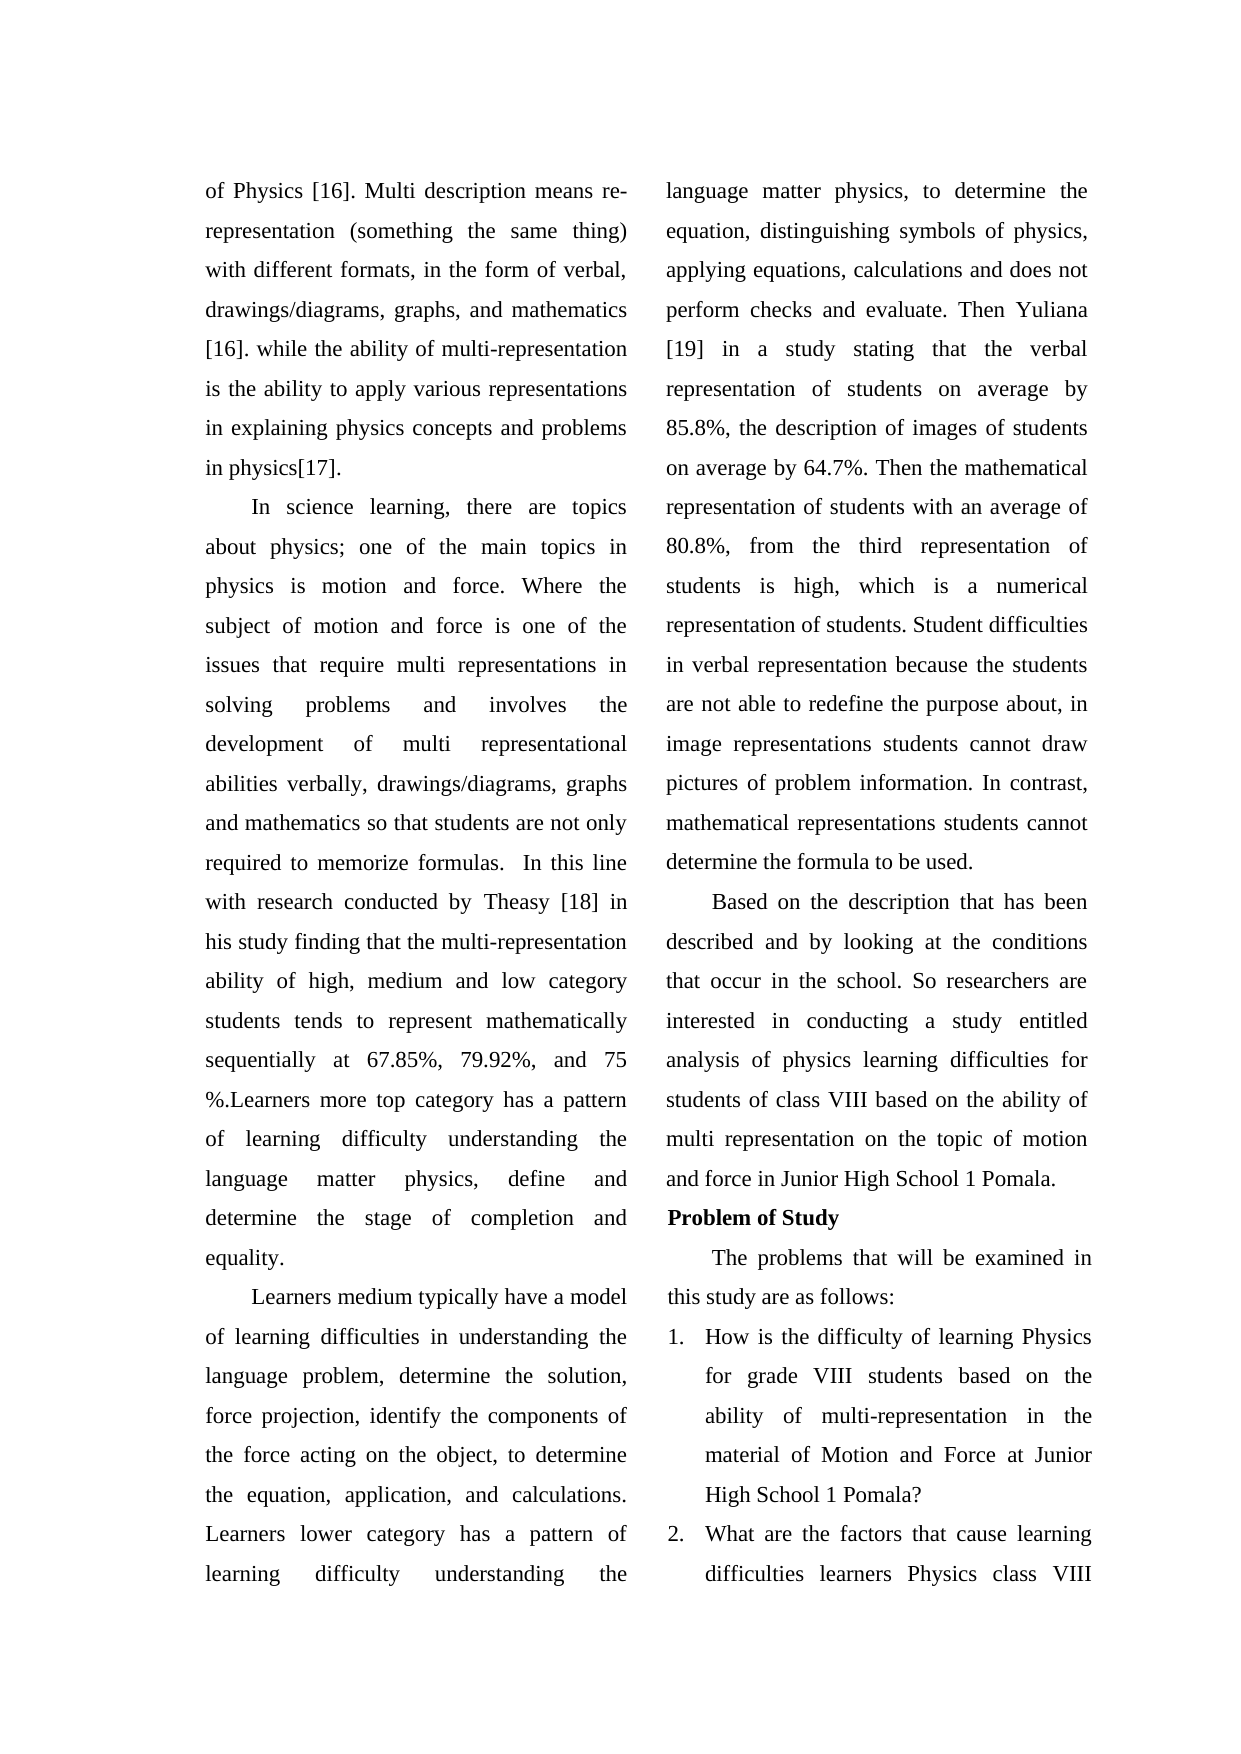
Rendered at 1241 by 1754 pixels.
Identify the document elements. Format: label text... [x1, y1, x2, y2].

text Learners medium typically have a model of learning difficulties in understanding the language problem, determine the solution, force projection, identify the components of the force acting on the object, to determine the equation, application, and calculations. Learners lower category has a pattern of learning difficulty understanding the language matter physics, to determine the equation, distinguishing symbols of physics, applying equations, calculations and does not perform checks and evaluate. Then Yuliana [19] in a study stating that the verbal representation of students on average by 85.8%, the description of images of students on average by 64.7%. Then the mathematical representation of students with an average of 80.8%, from the third representation of students is high, which is a numerical representation of students. Student difficulties in verbal representation because the students are not able to redefine the purpose about, in image representations students cannot draw pictures of problem information. In contrast, mathematical representations students cannot determine the formula to be used. [205, 1283, 628, 1586]
text In science learning, there are topics about physics; one of the main topics in physics is motion and force. Where the subject of motion and force is one of the issues that require multi representations in solving problems and involves the development of multi representational abilities verbally, drawings/diagrams, graphs and mathematics so that students are not only required to memorize formulas. In this line with research conducted by Theasy [18] in his study finding that the multi-representation ability of high, medium and low category students tends to represent mathematically sequentially at 67.85%, 79.92%, and 75 %.Learners more top category has a pattern of learning difficulty understanding the language matter physics, define and determine the stage of completion and equality. [205, 493, 628, 1270]
list How is the difficulty of learning Physics for grade VIII students based on the ability of multi-representation in the material of Motion and Force at Junior High School 1 Pomala? [667, 1323, 1092, 1507]
text The problems that will be examined in this study are as follows: [667, 1244, 1092, 1310]
text Learners medium typically have a model of learning difficulties in understanding the language problem, determine the solution, force projection, identify the components of the force acting on the object, to determine the equation, application, and calculations. Learners lower category has a pattern of learning difficulty understanding the language matter physics, to determine the equation, distinguishing symbols of physics, applying equations, calculations and does not perform checks and evaluate. Then Yuliana [19] in a study stating that the verbal representation of students on average by 85.8%, the description of images of students on average by 64.7%. Then the mathematical representation of students with an average of 80.8%, from the third representation of students is high, which is a numerical representation of students. Student difficulties in verbal representation because the students are not able to redefine the purpose about, in image representations students cannot draw pictures of problem information. In contrast, mathematical representations students cannot determine the formula to be used. [666, 177, 1088, 875]
text Problem of Study [667, 1204, 1092, 1231]
text Based on the description that has been described and by looking at the conditions that occur in the school. So researchers are interested in conducting a study entitled analysis of physics learning difficulties for students of class VIII based on the ability of multi representation on the topic of motion and force in Junior High School 1 Pomala. [666, 888, 1088, 1191]
